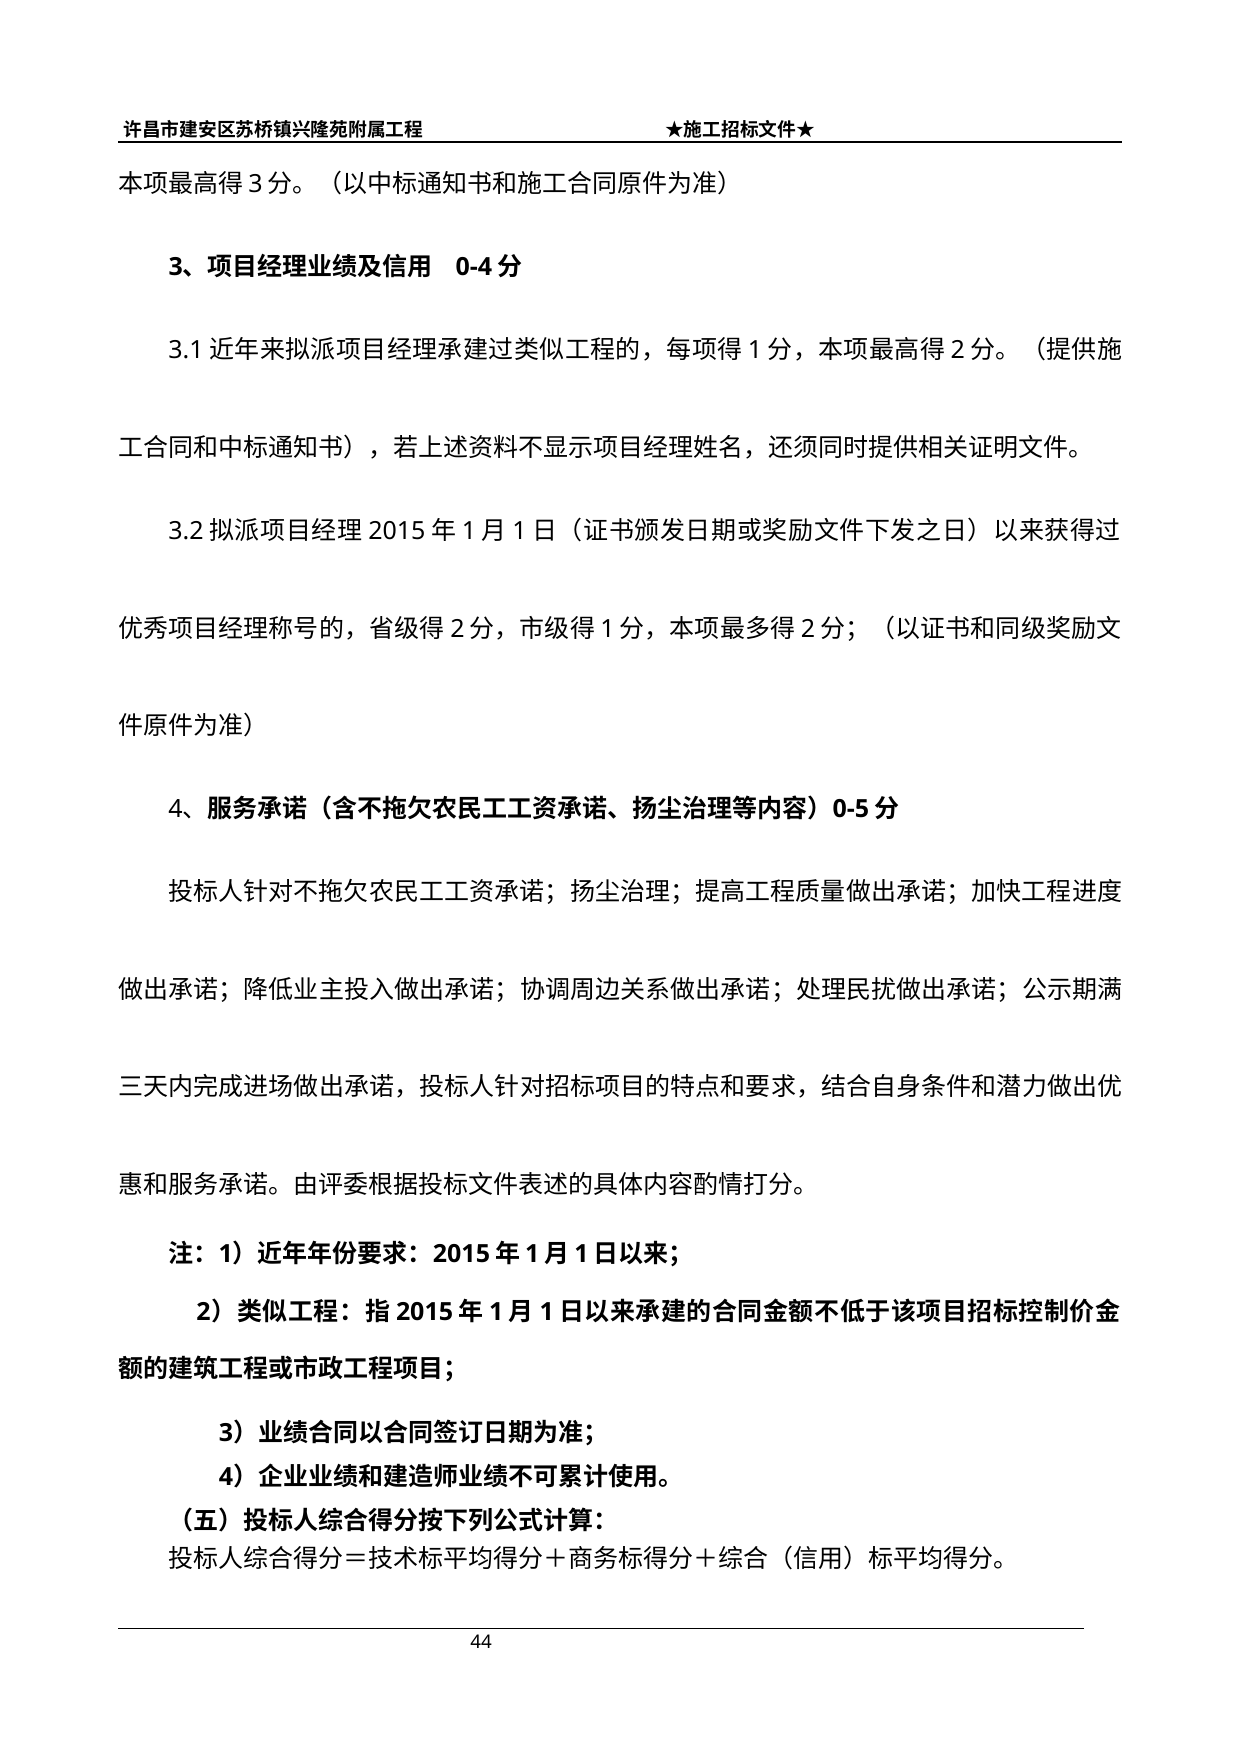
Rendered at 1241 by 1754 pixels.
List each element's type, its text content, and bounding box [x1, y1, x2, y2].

text 3.2拟派项目经理2015年1月1日（证书颁发日期或奖励文件下发之日）以来获得过优秀项目经理称号的，省级得2分，市级得1分，本项最多得2分；（以证书和同级奖励文件原件为准） [118, 496, 1122, 756]
text （五）投标人综合得分按下列公式计算： [118, 1494, 1122, 1538]
text 3.1近年来拟派项目经理承建过类似工程的，每项得1分，本项最高得2分。（提供施工合同和中标通知书），若上述资料不显示项目经理姓名，还须同时提供相关证明文件。 [118, 316, 1122, 478]
text 投标人针对不拖欠农民工工资承诺；扬尘治理；提高工程质量做出承诺；加快工程进度做出承诺；降低业主投入做出承诺；协调周边关系做出承诺；处理民扰做出承诺；公示期满三天内完成进场做出承诺，投标人针对招标项目的特点和要求，结合自身条件和潜力做出优惠和服务承诺。由评委根据投标文件表述的具体内容酌情打分。 [118, 857, 1122, 1215]
text 4）企业业绩和建造师业绩不可累计使用。 [118, 1451, 1122, 1494]
text 3）业绩合同以合同签订日期为准； [118, 1407, 1122, 1451]
text 4、服务承诺（含不拖欠农民工工资承诺、扬尘治理等内容）0-5分 [118, 774, 1122, 839]
text 注：1）近年年份要求：2015年1月1日以来； [118, 1233, 1122, 1269]
text 投标人综合得分＝技术标平均得分＋商务标得分＋综合（信用）标平均得分。 [118, 1538, 1122, 1574]
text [118, 149, 1122, 214]
text 2）类似工程：指2015年1月1日以来承建的合同金额不低于该项目招标控制价金额的建筑工程或市政工程项目； [118, 1291, 1122, 1385]
text 3、项目经理业绩及信用 0-4分 [118, 232, 1122, 297]
